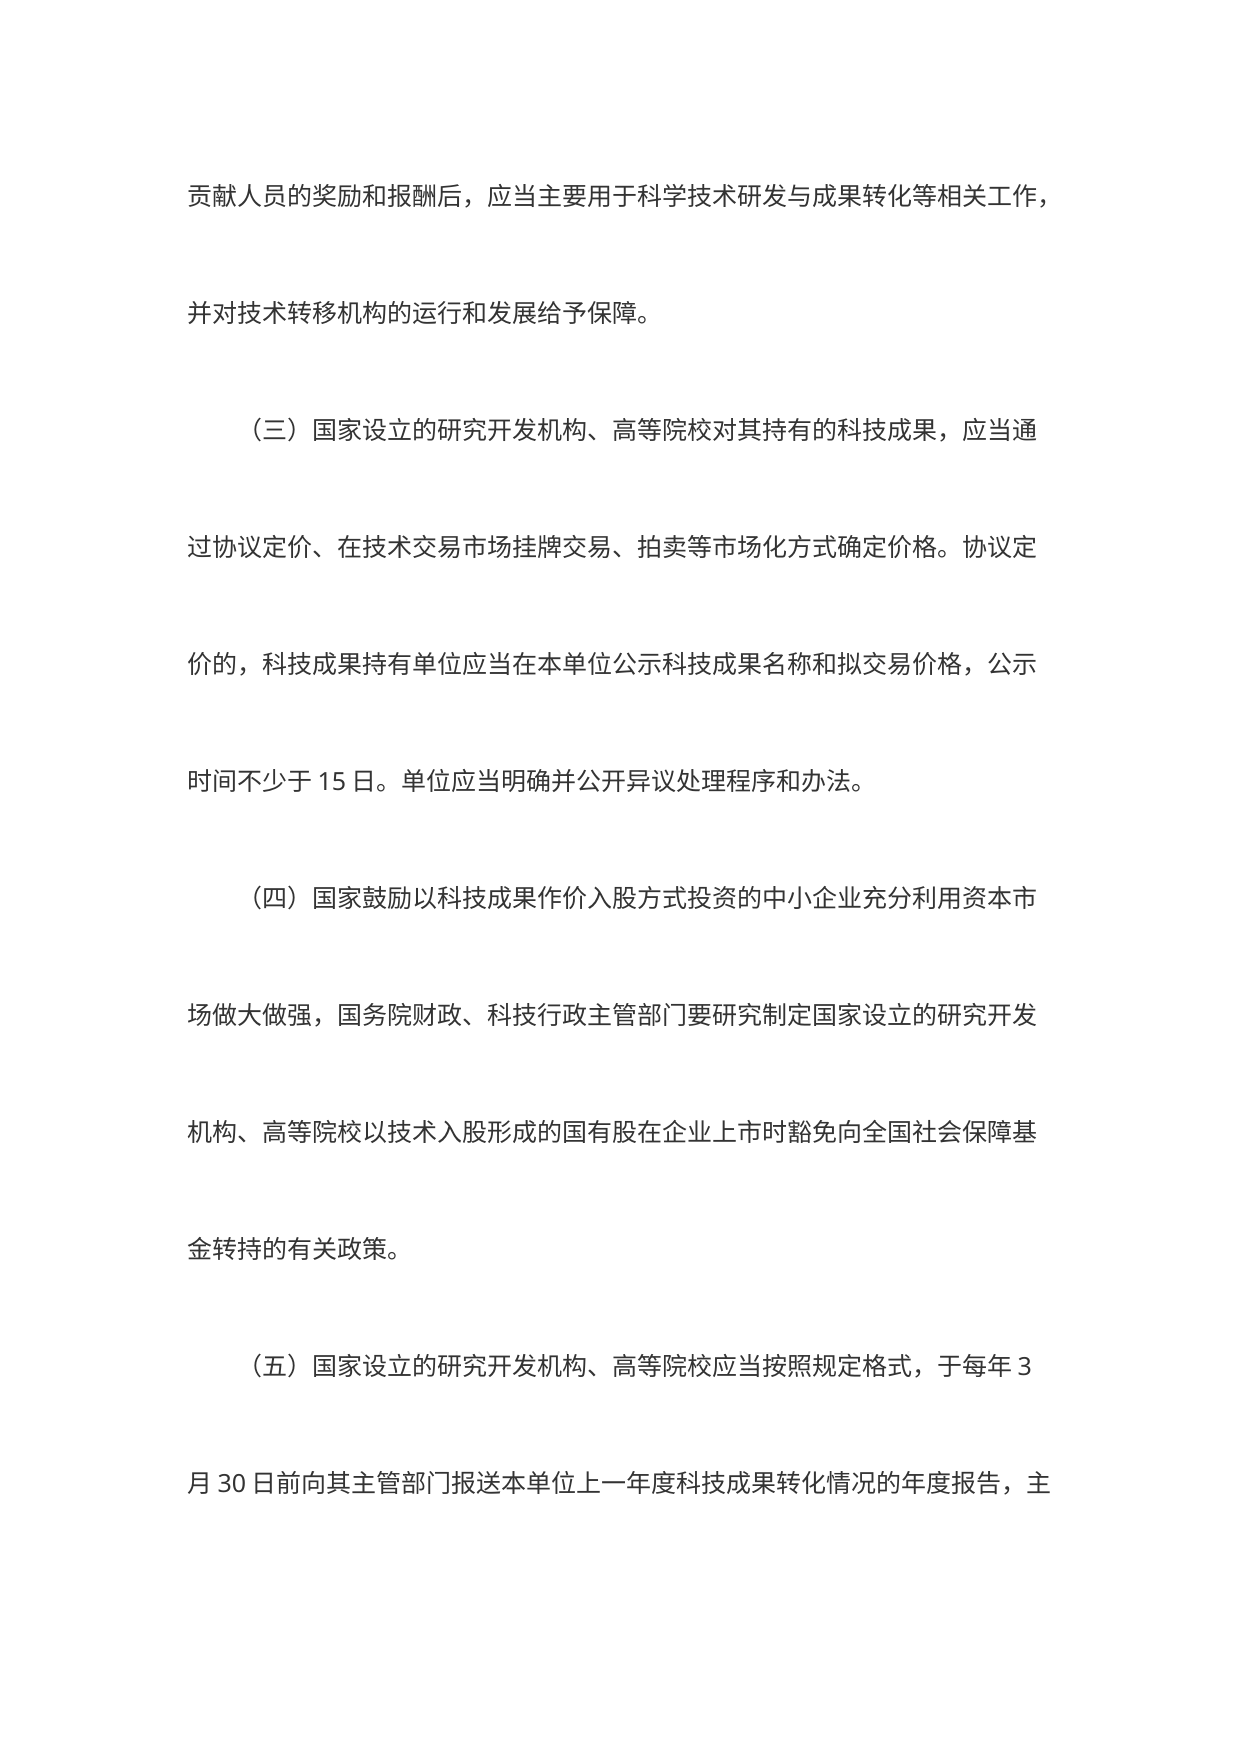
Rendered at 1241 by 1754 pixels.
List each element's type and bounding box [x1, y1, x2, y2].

text [187, 162, 1053, 1514]
